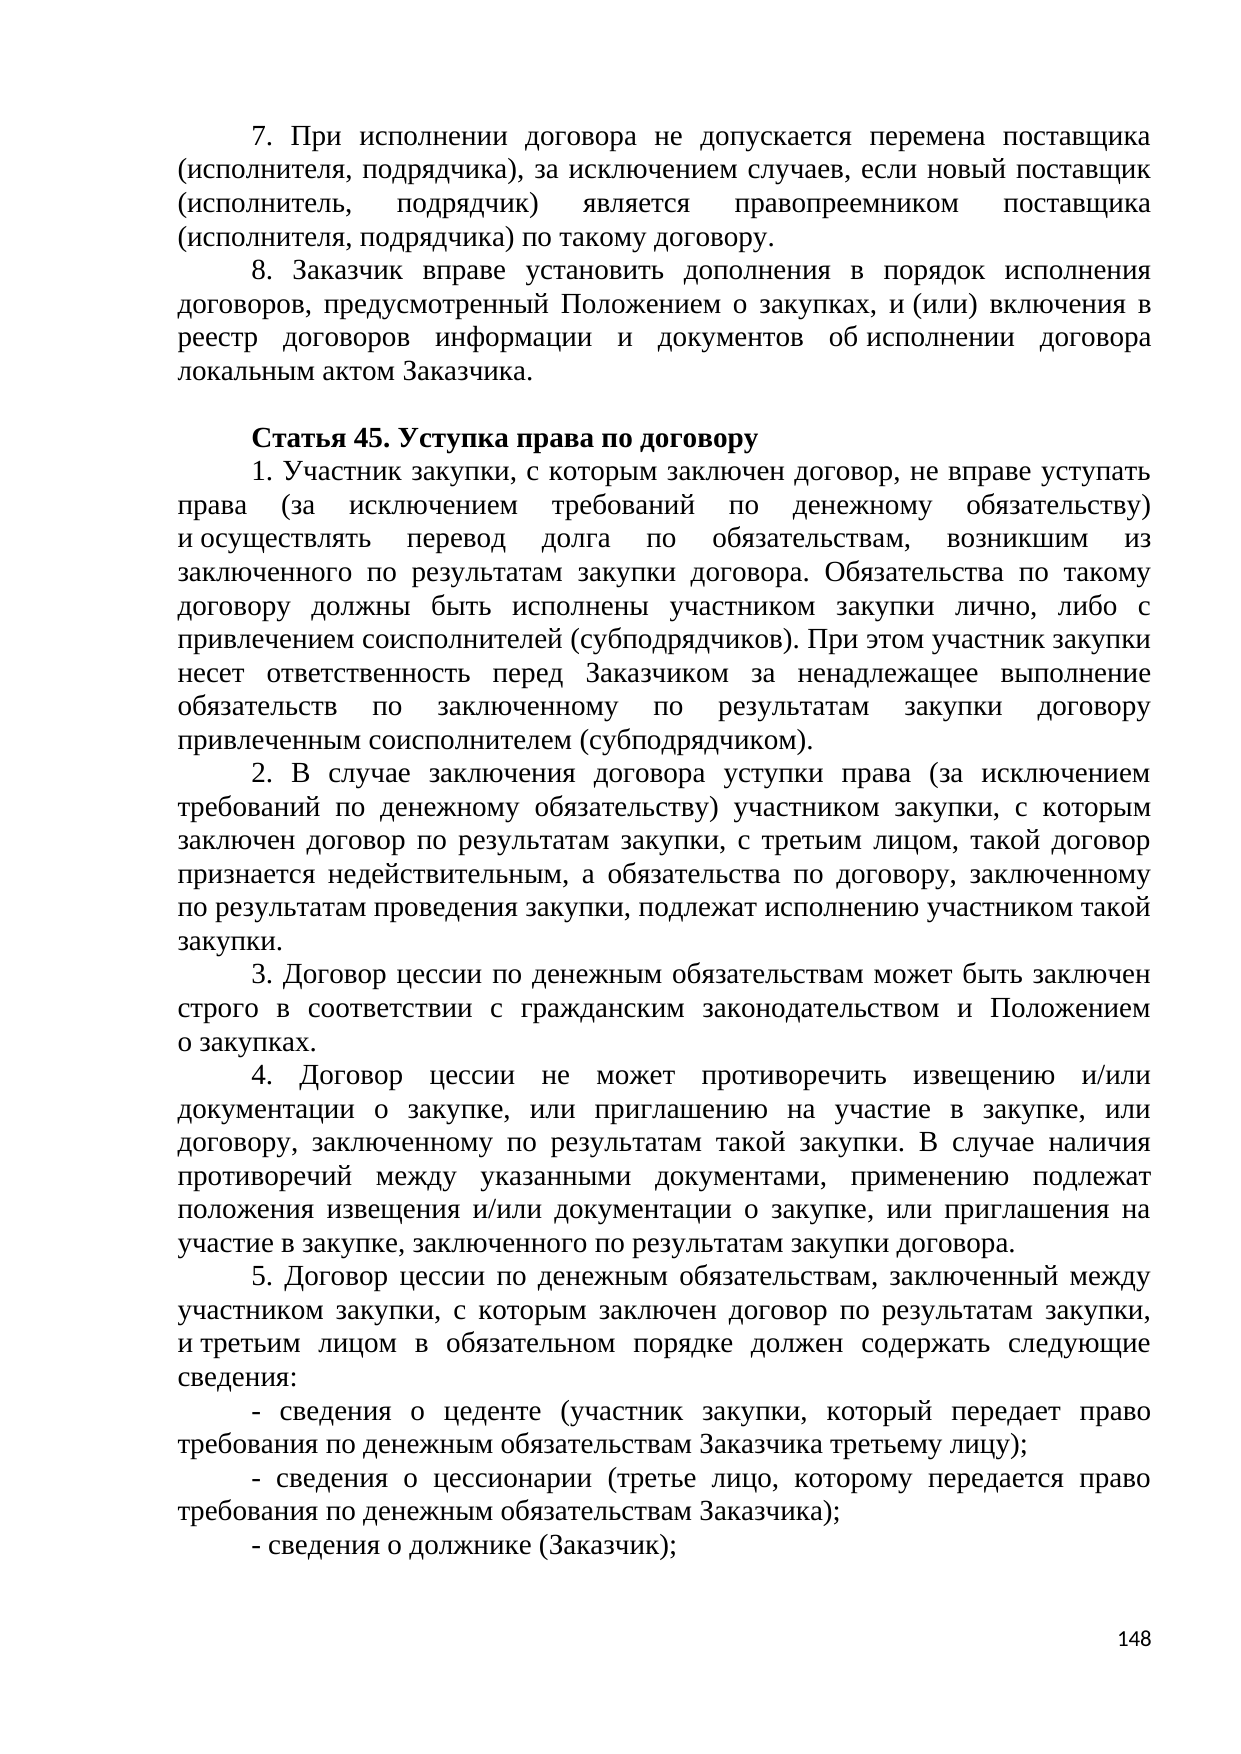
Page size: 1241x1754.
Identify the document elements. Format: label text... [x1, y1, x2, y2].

text 7. При исполнении договора не допускается перемена поставщика (исполнителя, подрядчика), за исключением случаев, если новый поставщик (исполнитель, подрядчик) является правопреемником поставщика (исполнителя, подрядчика) по такому договору. [177, 118, 1152, 252]
text 8. Заказчик вправе установить дополнения в порядок исполнения договоров, предусмотренный Положением о закупках, и (или) включения в реестр договоров информации и документов об исполнении договора локальным актом Заказчика. [177, 252, 1152, 386]
text 5. Договор цессии по денежным обязательствам, заключенный между участником закупки, с которым заключен договор по результатам закупки, и третьим лицом в обязательном порядке должен содержать следующие сведения: [177, 1258, 1152, 1393]
text 4. Договор цессии не может противоречить извещению и/или документации о закупке, или приглашению на участие в закупке, или договору, заключенному по результатам такой закупки. В случае наличия противоречий между указанными документами, применению подлежат положения извещения и/или документации о закупке, или приглашения на участие в закупке, заключенного по результатам закупки договора. [177, 1057, 1152, 1258]
text - сведения о должнике (Заказчик); [177, 1527, 1152, 1560]
text - сведения о цессионарии (третье лицо, которому передается право требования по денежным обязательствам Заказчика); [177, 1460, 1152, 1527]
text 3. Договор цессии по денежным обязательствам может быть заключен строго в соответствии с гражданским законодательством и Положением о закупках. [177, 957, 1152, 1057]
subtitle Статья 45. Уступка права по договору [177, 420, 1152, 453]
text - сведения о цеденте (участник закупки, который передает право требования по денежным обязательствам Заказчика третьему лицу); [177, 1393, 1152, 1460]
text 1. Участник закупки, с которым заключен договор, не вправе уступать права (за исключением требований по денежному обязательству) и осуществлять перевод долга по обязательствам, возникшим из заключенного по результатам закупки договора. Обязательства по такому договору должны быть исполнены участником закупки лично, либо с привлечением соисполнителей (субподрядчиков). При этом участник закупки несет ответственность перед Заказчиком за ненадлежащее выполнение обязательств по заключенному по результатам закупки договору привлеченным соисполнителем (субподрядчиком). [177, 453, 1152, 755]
text 2. В случае заключения договора уступки права (за исключением требований по денежному обязательству) участником закупки, с которым заключен договор по результатам закупки, с третьим лицом, такой договор признается недействительным, а обязательства по договору, заключенному по результатам проведения закупки, подлежат исполнению участником такой закупки. [177, 755, 1152, 957]
